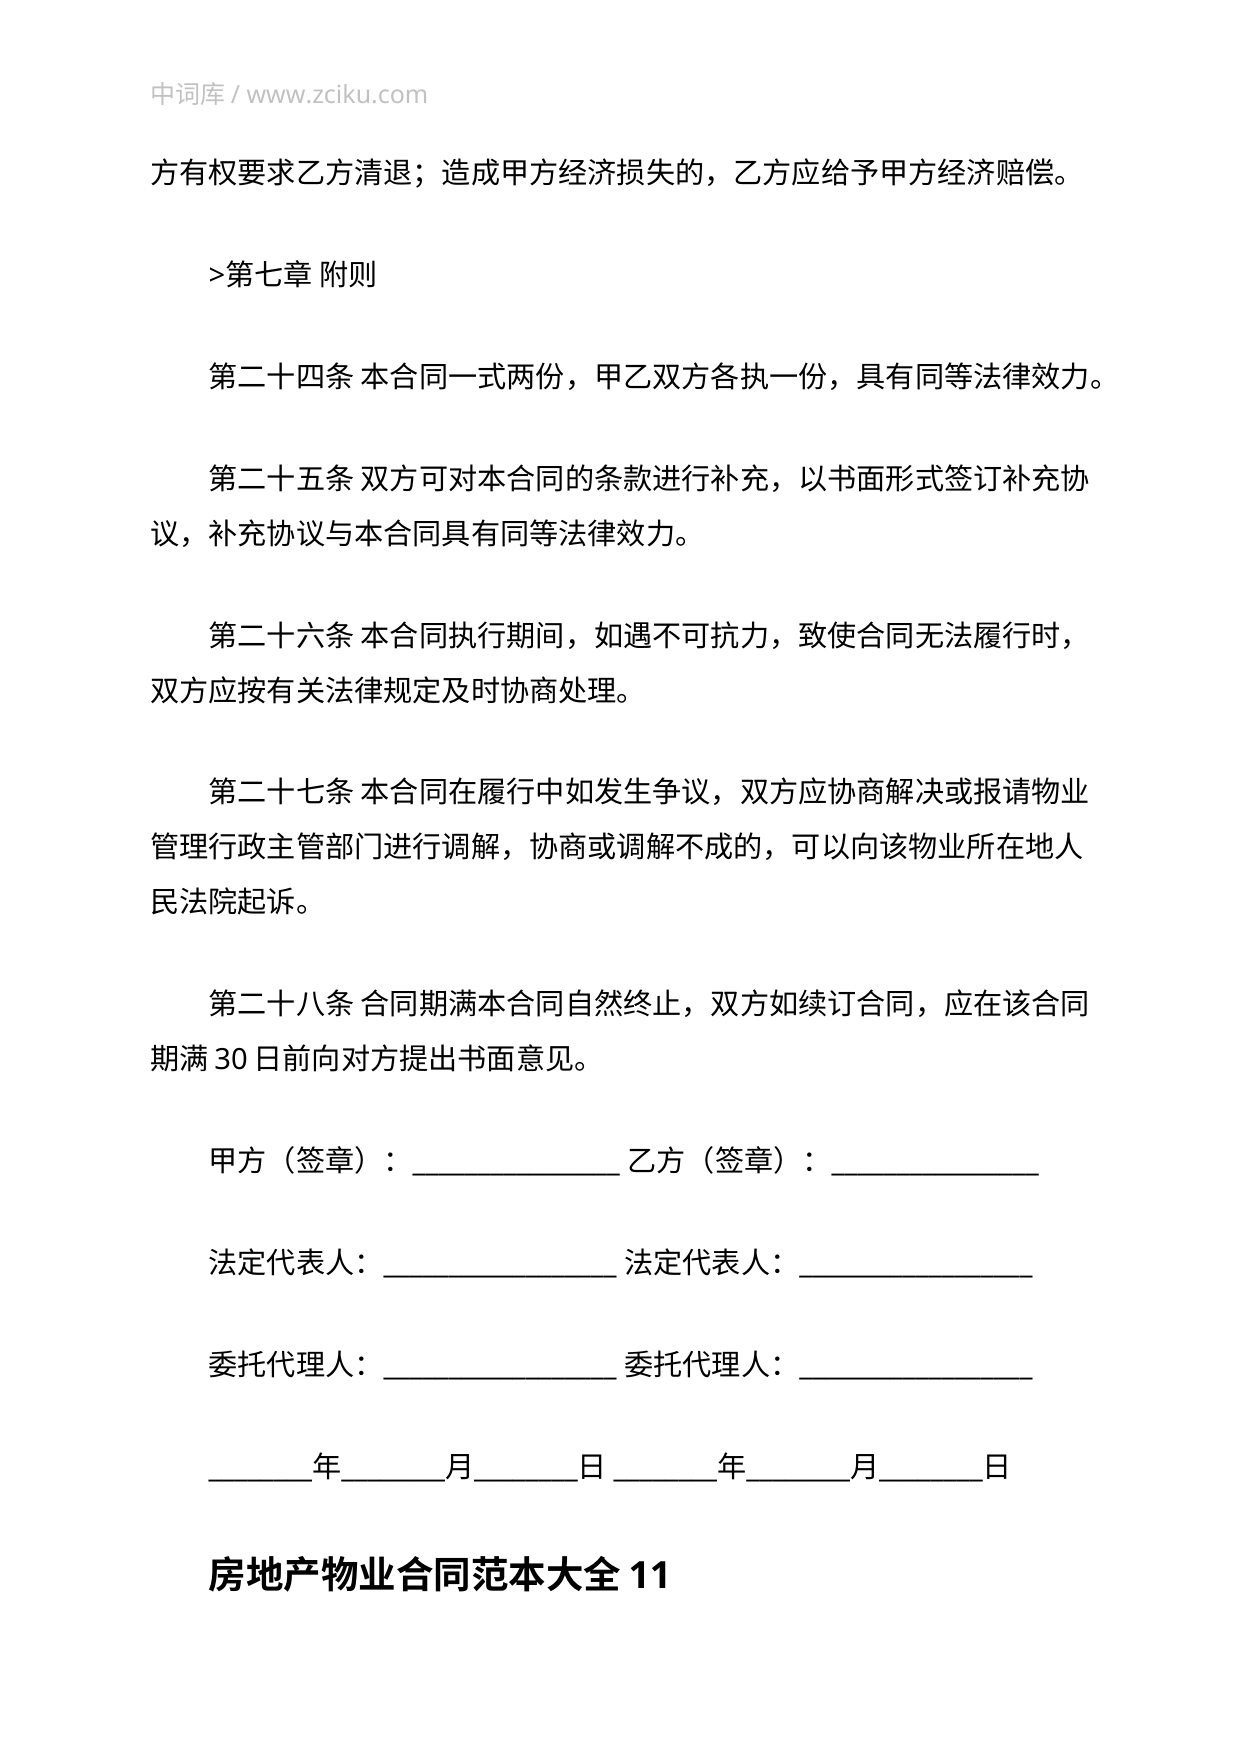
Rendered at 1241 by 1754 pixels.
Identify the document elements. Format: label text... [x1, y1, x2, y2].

text 第二十五条 双方可对本合同的条款进行补充，以书面形式签订补充协议，补充协议与本合同具有同等法律效力。 [150, 456, 1090, 553]
text 第二十四条 本合同一式两份，甲乙双方各执一份，具有同等法律效力。 [150, 354, 1090, 396]
text >第七章 附则 [150, 252, 1090, 294]
text 甲方（签章）：________________ 乙方（签章）：________________ [150, 1137, 1090, 1180]
text 房地产物业合同范本大全11 [150, 1545, 1090, 1600]
text 第二十八条 合同期满本合同自然终止，双方如续订合同，应在该合同期满30日前向对方提出书面意见。 [150, 980, 1090, 1078]
text 委托代理人：__________________ 委托代理人：__________________ [150, 1341, 1090, 1384]
text 第二十七条 本合同在履行中如发生争议，双方应协商解决或报请物业管理行政主管部门进行调解，协商或调解不成的，可以向该物业所在地人民法院起诉。 [150, 769, 1090, 921]
text 法定代表人：__________________ 法定代表人：__________________ [150, 1239, 1090, 1282]
text ________年________月________日 ________年________月________日 [150, 1443, 1090, 1486]
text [150, 150, 1090, 192]
text 第二十六条 本合同执行期间，如遇不可抗力，致使合同无法履行时，双方应按有关法律规定及时协商处理。 [150, 612, 1090, 709]
